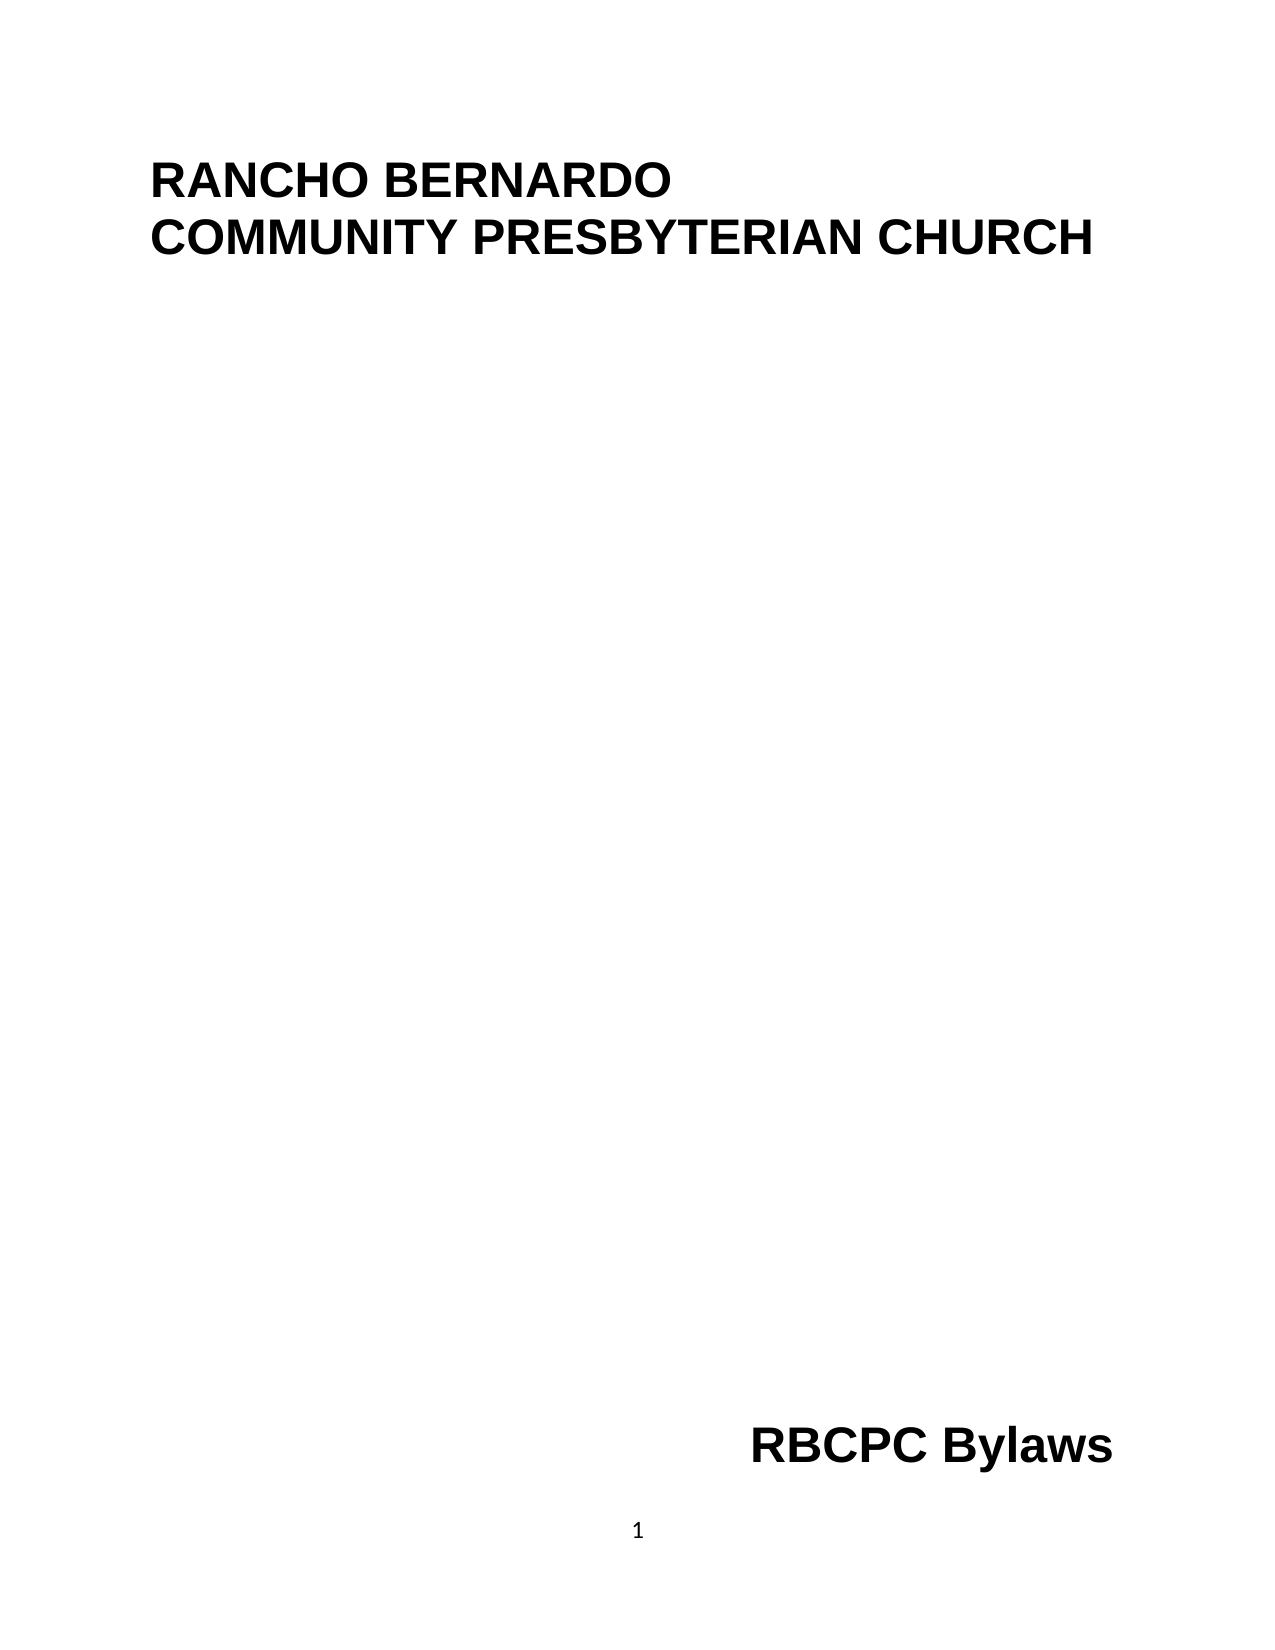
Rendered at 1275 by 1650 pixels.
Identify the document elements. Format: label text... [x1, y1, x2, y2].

text RBCPC Bylaws [150, 1415, 1125, 1472]
text RANCHO BERNARDO [150, 150, 1125, 207]
text COMMUNITY PRESBYTERIAN CHURCH [150, 207, 1125, 265]
